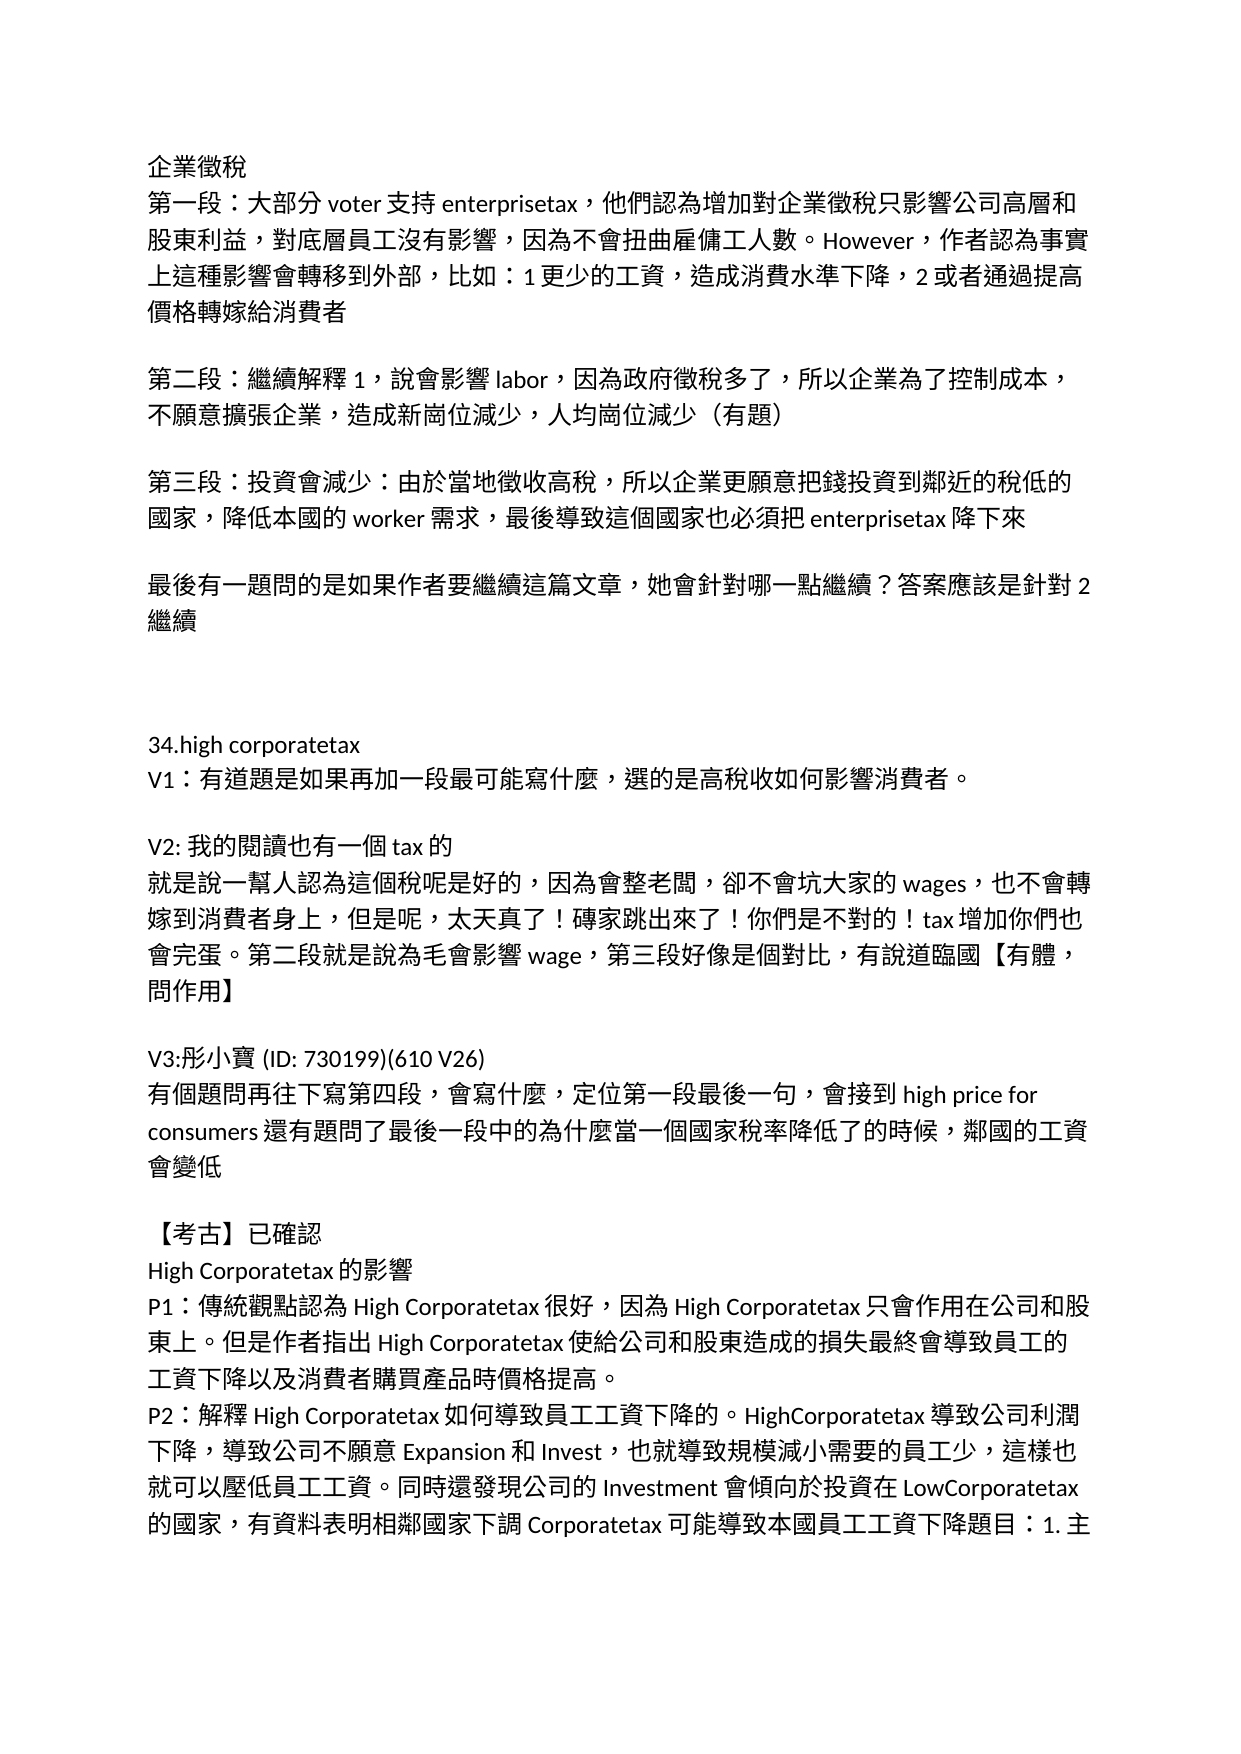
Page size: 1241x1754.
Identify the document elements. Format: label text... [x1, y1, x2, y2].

text 有個題問再往下寫第四段，會寫什麼，定位第一段最後一句，會接到high price for consumers還有題問了最後一段中的為什麼當一個國家稅率降低了的時候，鄰國的工資會變低 [148, 1075, 1093, 1183]
text 第三段：投資會減少：由於當地徵收高稅，所以企業更願意把錢投資到鄰近的稅低的國家，降低本國的worker需求，最後導致這個國家也必須把enterprisetax降下來 [148, 462, 1093, 535]
text V3:彤小寶 (ID: 730199)(610 V26) [148, 1038, 1093, 1075]
text P1：傳統觀點認為High Corporatetax很好，因為High Corporatetax只會作用在公司和股東上。但是作者指出High Corporatetax使給公司和股東造成的損失最終會導致員工的工資下降以及消費者購買產品時價格提高。 [148, 1287, 1093, 1395]
text 34.high corporatetax [148, 729, 1093, 760]
text 第一段：大部分voter支持enterprisetax，他們認為增加對企業徵稅只影響公司高層和股東利益，對底層員工沒有影響，因為不會扭曲雇傭工人數。However，作者認為事實上這種影響會轉移到外部，比如：1更少的工資，造成消費水準下降，2或者通過提高價格轉嫁給消費者 [148, 184, 1093, 329]
text 最後有一題問的是如果作者要繼續這篇文章，她會針對哪一點繼續？答案應該是針對2繼續 [148, 565, 1093, 638]
text V1：有道題是如果再加一段最可能寫什麼，選的是高稅收如何影響消費者。 [148, 760, 1093, 796]
text High Corporatetax的影響 [148, 1250, 1093, 1287]
text 【考古】已確認 [148, 1214, 1093, 1250]
text 企業徵稅 [148, 148, 1093, 184]
text 第二段：繼續解釋1，說會影響labor，因為政府徵稅多了，所以企業為了控制成本，不願意擴張企業，造成新崗位減少，人均崗位減少（有題） [148, 359, 1093, 432]
text 就是說一幫人認為這個稅呢是好的，因為會整老闆，卻不會坑大家的wages，也不會轉嫁到消費者身上，但是呢，太天真了！磚家跳出來了！你們是不對的！tax增加你們也會完蛋。第二段就是說為毛會影響wage，第三段好像是個對比，有說道臨國【有體，問作用】 [148, 863, 1093, 1008]
text V2: 我的閱讀也有一個tax的 [148, 827, 1093, 863]
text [148, 1395, 1093, 1540]
